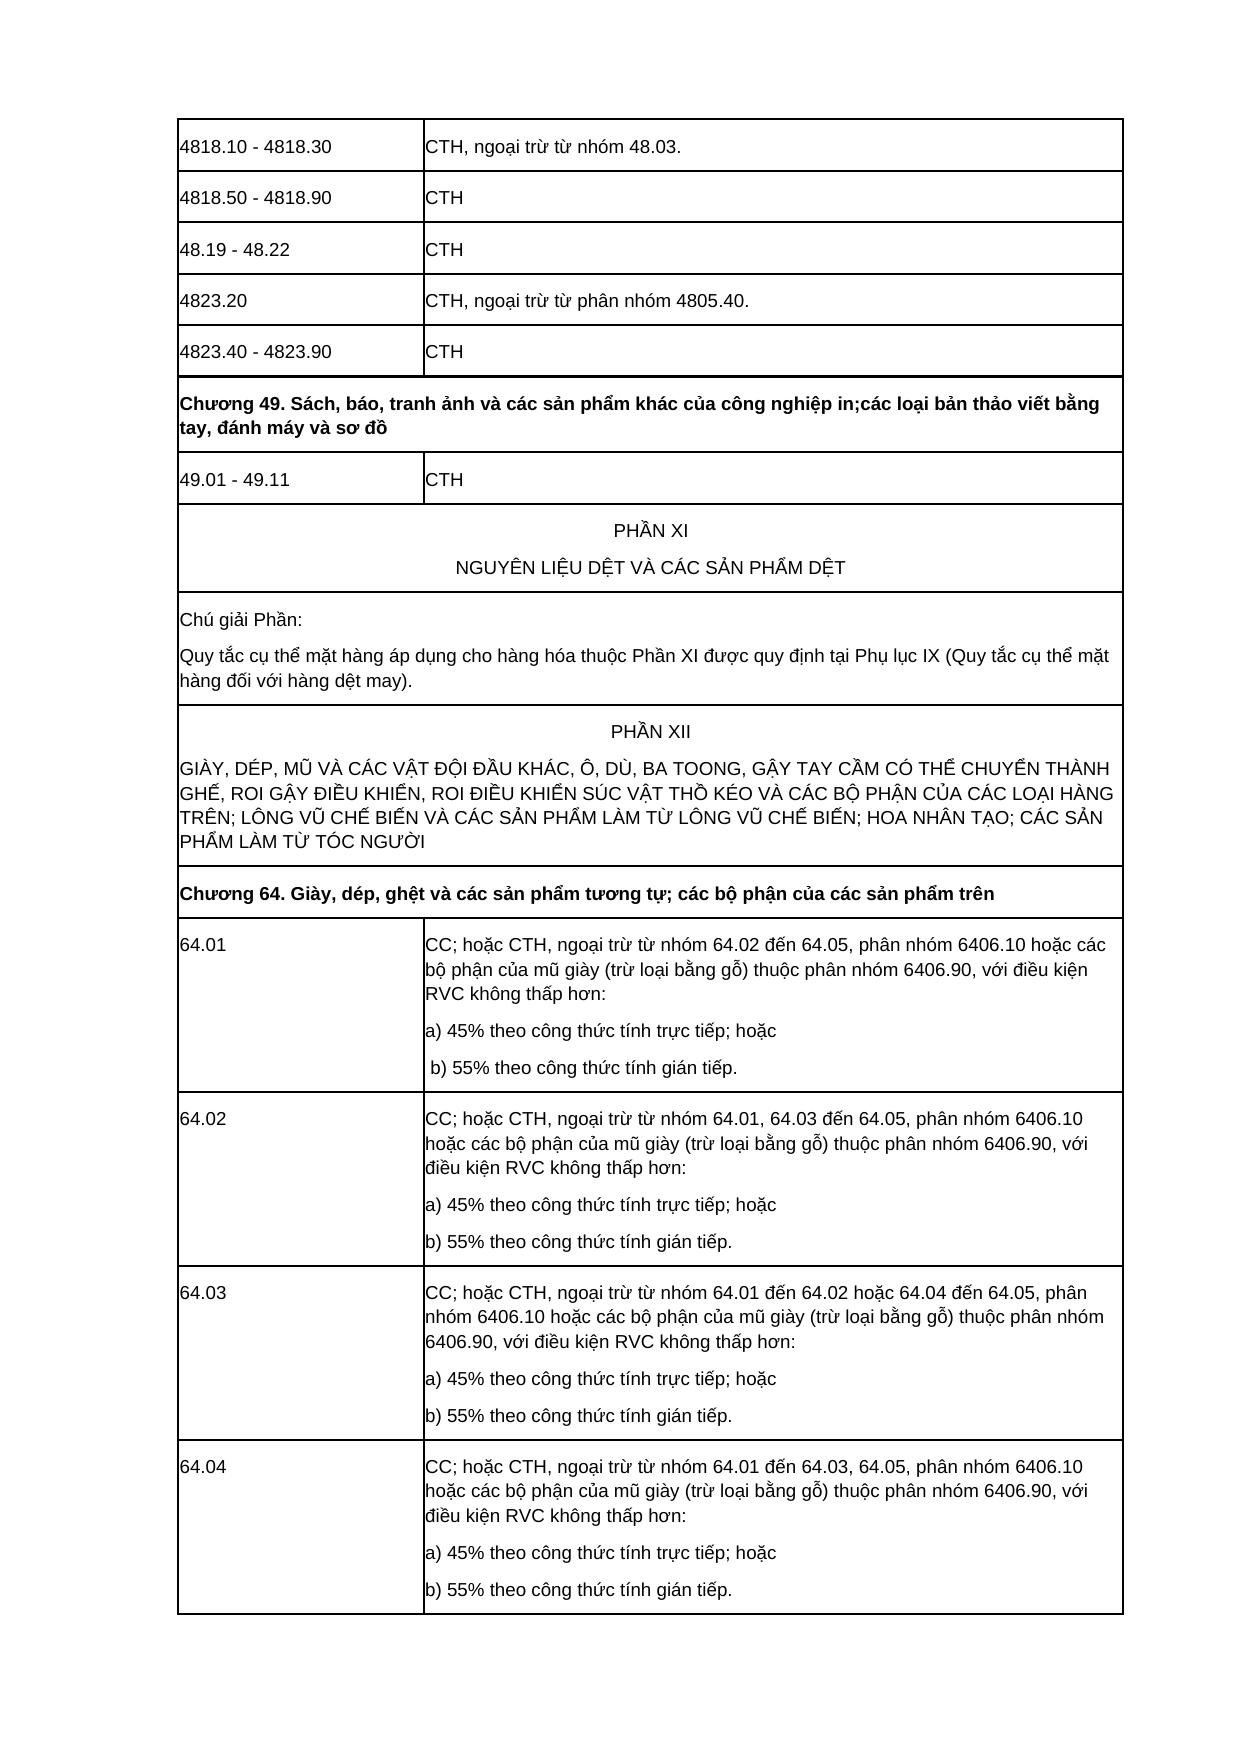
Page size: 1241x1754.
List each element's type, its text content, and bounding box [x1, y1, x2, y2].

table_cell CC; hoặc CTH, ngoại trừ từ nhóm 64.01 đến 64.03, 64.05, phân nhóm 6406.10 hoặc các bộ phận của mũ giày (trừ loại bằng gỗ) thuộc phân nhóm 6406.90, với điều kiện RVC không thấp hơn: a) 45% theo công thức tính trực tiếp; hoặc b) 55% theo công thức tính gián tiếp. [425, 1441, 1122, 1612]
table_cell Chú giải Phần: Quy tắc cụ thể mặt hàng áp dụng cho hàng hóa thuộc Phần XI được quy định tại Phụ lục IX (Quy tắc cụ thể mặt hàng đối với hàng dệt may). [179, 593, 1122, 704]
table_cell CC; hoặc CTH, ngoại trừ từ nhóm 64.01, 64.03 đến 64.05, phân nhóm 6406.10 hoặc các bộ phận của mũ giày (trừ loại bằng gỗ) thuộc phân nhóm 6406.90, với điều kiện RVC không thấp hơn: a) 45% theo công thức tính trực tiếp; hoặc b) 55% theo công thức tính gián tiếp. [425, 1093, 1122, 1264]
table_cell 4823.40 - 4823.90 [179, 326, 423, 375]
table_cell PHẦN XI NGUYÊN LIỆU DỆT VÀ CÁC SẢN PHẨM DỆT [179, 505, 1122, 591]
table_cell 4818.10 - 4818.30 [179, 120, 423, 169]
table_cell 64.03 [179, 1267, 423, 1438]
table_cell 4818.50 - 4818.90 [179, 172, 423, 221]
table_cell 64.01 [179, 919, 423, 1091]
table_cell CTH [425, 326, 1122, 375]
table_cell 64.04 [179, 1441, 423, 1612]
table_cell 48.19 - 48.22 [179, 223, 423, 272]
table_cell 4823.20 [179, 275, 423, 324]
table_cell CC; hoặc CTH, ngoại trừ từ nhóm 64.02 đến 64.05, phân nhóm 6406.10 hoặc các bộ phận của mũ giày (trừ loại bằng gỗ) thuộc phân nhóm 6406.90, với điều kiện RVC không thấp hơn: a) 45% theo công thức tính trực tiếp; hoặc b) 55% theo công thức tính gián tiếp. [425, 919, 1122, 1091]
table_cell CTH, ngoại trừ từ phân nhóm 4805.40. [425, 275, 1122, 324]
table_cell CTH, ngoại trừ từ nhóm 48.03. [425, 120, 1122, 169]
table_cell CTH [425, 223, 1122, 272]
table_cell Chương 64. Giày, dép, ghệt và các sản phẩm tương tự; các bộ phận của các sản phẩm trên [179, 867, 1122, 917]
table_cell 64.02 [179, 1093, 423, 1264]
table_cell CC; hoặc CTH, ngoại trừ từ nhóm 64.01 đến 64.02 hoặc 64.04 đến 64.05, phân nhóm 6406.10 hoặc các bộ phận của mũ giày (trừ loại bằng gỗ) thuộc phân nhóm 6406.90, với điều kiện RVC không thấp hơn: a) 45% theo công thức tính trực tiếp; hoặc b) 55% theo công thức tính gián tiếp. [425, 1267, 1122, 1438]
table_cell Chương 49. Sách, báo, tranh ảnh và các sản phẩm khác của công nghiệp in;các loại bản thảo viết bằng tay, đánh máy và sơ đồ [179, 378, 1122, 451]
table_cell PHẦN XII GIÀY, DÉP, MŨ VÀ CÁC VẬT ĐỘI ĐẦU KHÁC, Ô, DÙ, BA TOONG, GẬY TAY CẦM CÓ THỂ CHUYỂN THÀNH GHẾ, ROI GẬY ĐIỀU KHIỂN, ROI ĐIỀU KHIỂN SÚC VẬT THỒ KÉO VÀ CÁC BỘ PHẬN CỦA CÁC LOẠI HÀNG TRÊN; LÔNG VŨ CHẾ BIẾN VÀ CÁC SẢN PHẨM LÀM TỪ LÔNG VŨ CHẾ BIẾN; HOA NHÂN TẠO; CÁC SẢN PHẨM LÀM TỪ TÓC NGƯỜI [179, 706, 1122, 865]
table_cell CTH [425, 172, 1122, 221]
table_cell CTH [425, 453, 1122, 503]
table_cell 49.01 - 49.11 [179, 453, 423, 503]
